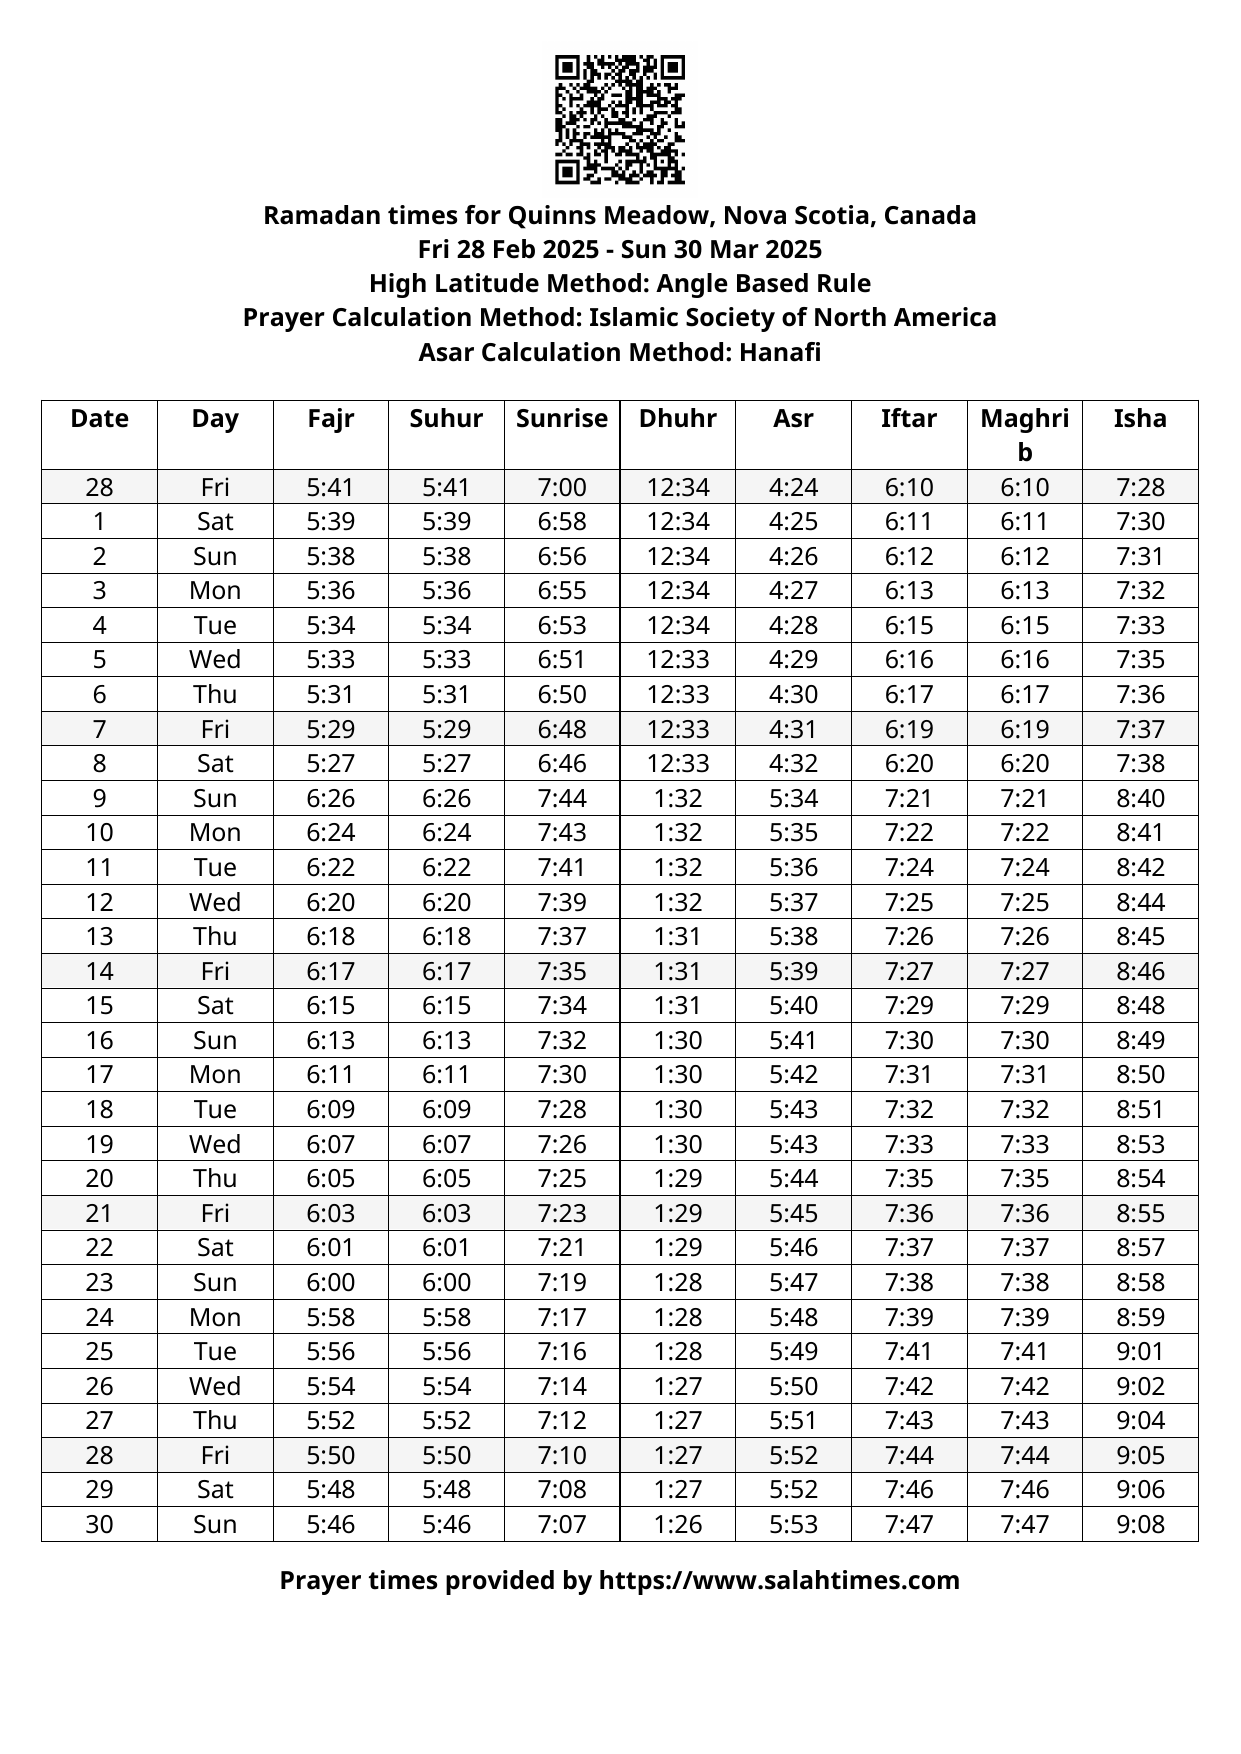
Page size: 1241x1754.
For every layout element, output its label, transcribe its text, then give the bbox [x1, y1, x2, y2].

table_cell 5:46 [736, 1231, 851, 1264]
table_cell 13 [42, 919, 157, 953]
table_cell 8:49 [1083, 1023, 1198, 1057]
table_cell 17 [42, 1058, 157, 1091]
table_cell 5:44 [736, 1161, 851, 1195]
table_cell 6:11 [389, 1058, 504, 1091]
table_cell 5:38 [389, 539, 504, 572]
table_cell 7:37 [505, 919, 619, 953]
table_cell 6:01 [274, 1231, 388, 1264]
table_cell 6:03 [274, 1196, 388, 1229]
table_cell 6:13 [274, 1023, 388, 1057]
table_cell 7:39 [968, 1300, 1082, 1333]
table_cell 6:13 [389, 1023, 504, 1057]
table_cell 26 [42, 1369, 157, 1402]
table_cell 7:17 [505, 1300, 619, 1333]
table_cell 6:03 [389, 1196, 504, 1229]
table_cell 7:43 [852, 1404, 967, 1437]
table_cell 6:11 [274, 1058, 388, 1091]
table_cell 7:36 [1083, 677, 1198, 711]
table_cell 5:43 [736, 1127, 851, 1160]
table_cell 14 [42, 954, 157, 987]
table_cell 5:37 [736, 885, 851, 918]
table_cell 4:27 [736, 574, 851, 607]
table_cell 8 [42, 746, 157, 780]
table_cell 6:56 [505, 539, 619, 572]
table_cell 5:34 [274, 608, 388, 642]
table_cell 12:33 [621, 746, 735, 780]
table_cell 7:22 [852, 816, 967, 849]
table_cell 7:07 [505, 1507, 619, 1541]
table_cell 1:30 [621, 1058, 735, 1091]
table_cell 7:47 [968, 1507, 1082, 1541]
table_cell 5:46 [274, 1507, 388, 1541]
table_cell 8:54 [1083, 1161, 1198, 1195]
table_cell 7 [42, 712, 157, 745]
table_cell 7:32 [1083, 574, 1198, 607]
table_header Suhur [389, 401, 504, 469]
table_cell 7:41 [968, 1334, 1082, 1368]
table_cell 28 [42, 470, 157, 503]
table_cell 7:28 [1083, 470, 1198, 503]
table_cell 6:00 [274, 1265, 388, 1299]
table_cell 7:32 [852, 1092, 967, 1126]
table_cell 8:46 [1083, 954, 1198, 987]
table_cell 6:07 [389, 1127, 504, 1160]
table_cell 7:23 [505, 1196, 619, 1229]
table_cell 3 [42, 574, 157, 607]
table_cell 6:00 [389, 1265, 504, 1299]
table_cell 7:42 [852, 1369, 967, 1402]
table_cell 4 [42, 608, 157, 642]
table_cell 7:42 [968, 1369, 1082, 1402]
table_cell 5:52 [736, 1438, 851, 1472]
table_cell 7:31 [968, 1058, 1082, 1091]
table_cell 1:30 [621, 1092, 735, 1126]
table_cell 29 [42, 1473, 157, 1506]
table_cell 7:32 [968, 1092, 1082, 1126]
table_cell Sun [158, 1023, 273, 1057]
table_cell 7:47 [852, 1507, 967, 1541]
table_cell 8:57 [1083, 1231, 1198, 1264]
table_cell 5:49 [736, 1334, 851, 1368]
table_cell Fri [158, 470, 273, 503]
table_cell 7:14 [505, 1369, 619, 1402]
table_cell 6:15 [968, 608, 1082, 642]
table_cell 5:29 [274, 712, 388, 745]
table_cell 12:34 [621, 608, 735, 642]
table_cell 1:27 [621, 1369, 735, 1402]
table_cell 5 [42, 643, 157, 676]
table_header Day [158, 401, 273, 469]
table_cell 18 [42, 1092, 157, 1126]
table_cell Sat [158, 1473, 273, 1506]
table_cell 9:02 [1083, 1369, 1198, 1402]
table_cell 7:43 [968, 1404, 1082, 1437]
table_cell 5:48 [274, 1473, 388, 1506]
table_cell Wed [158, 1127, 273, 1160]
table_cell 7:29 [968, 989, 1082, 1022]
table_cell 7:25 [505, 1161, 619, 1195]
table_cell 6:05 [389, 1161, 504, 1195]
table_cell 7:35 [968, 1161, 1082, 1195]
table_cell 5:33 [274, 643, 388, 676]
table_cell 6:15 [389, 989, 504, 1022]
table_cell 6:10 [968, 470, 1082, 503]
table_cell 15 [42, 989, 157, 1022]
table_cell 8:41 [1083, 816, 1198, 849]
table_cell 24 [42, 1300, 157, 1333]
table_cell 7:26 [852, 919, 967, 953]
table_cell 5:40 [736, 989, 851, 1022]
table_cell Thu [158, 1161, 273, 1195]
table_cell 28 [42, 1438, 157, 1472]
table_cell 5:43 [736, 1092, 851, 1126]
table_cell 8:40 [1083, 781, 1198, 814]
table_cell Sun [158, 781, 273, 814]
table_cell 1:32 [621, 816, 735, 849]
table_cell 7:24 [968, 850, 1082, 884]
table_cell 1:29 [621, 1196, 735, 1229]
table_cell 1:29 [621, 1161, 735, 1195]
text Asar Calculation Method: Hanafi [42, 334, 1198, 368]
table_cell 5:50 [274, 1438, 388, 1472]
table_cell 5:46 [389, 1507, 504, 1541]
table_cell 7:39 [852, 1300, 967, 1333]
table_cell 5:54 [389, 1369, 504, 1402]
table_cell 5:41 [389, 470, 504, 503]
table_header Date [42, 401, 157, 469]
table_cell 1:29 [621, 1231, 735, 1264]
table_cell 7:29 [852, 989, 967, 1022]
table_cell 7:33 [968, 1127, 1082, 1160]
table_cell 1:28 [621, 1300, 735, 1333]
table_cell 4:31 [736, 712, 851, 745]
table_cell 16 [42, 1023, 157, 1057]
table_cell Sat [158, 1231, 273, 1264]
table_cell Wed [158, 1369, 273, 1402]
table_cell Sat [158, 504, 273, 538]
table_cell 8:59 [1083, 1300, 1198, 1333]
table_cell 5:58 [389, 1300, 504, 1333]
table_cell 5:29 [389, 712, 504, 745]
table_cell 7:37 [968, 1231, 1082, 1264]
table_cell 6:13 [968, 574, 1082, 607]
table_cell 1:31 [621, 919, 735, 953]
table_cell 9:06 [1083, 1473, 1198, 1506]
table_cell 20 [42, 1161, 157, 1195]
table_cell 7:30 [505, 1058, 619, 1091]
table_cell 1:27 [621, 1404, 735, 1437]
table_cell 6:22 [274, 850, 388, 884]
table_cell 4:30 [736, 677, 851, 711]
table_cell 5:36 [736, 850, 851, 884]
table_cell 1:32 [621, 850, 735, 884]
table_cell Mon [158, 1058, 273, 1091]
table_cell 6:17 [968, 677, 1082, 711]
table_cell 5:34 [736, 781, 851, 814]
table_cell 7:16 [505, 1334, 619, 1368]
table_cell 6:20 [389, 885, 504, 918]
table_cell 6:20 [274, 885, 388, 918]
table_cell 5:56 [274, 1334, 388, 1368]
table_cell 1:26 [621, 1507, 735, 1541]
table_cell Tue [158, 608, 273, 642]
table_cell 6:20 [852, 746, 967, 780]
table_cell 6:12 [852, 539, 967, 572]
table_cell 7:22 [968, 816, 1082, 849]
table_header Isha [1083, 401, 1198, 469]
table_cell 12:34 [621, 539, 735, 572]
table_cell 6:18 [274, 919, 388, 953]
table_cell 6:13 [852, 574, 967, 607]
table_cell 5:38 [736, 919, 851, 953]
table_cell 7:34 [505, 989, 619, 1022]
table_cell 6:24 [274, 816, 388, 849]
table_cell 12:34 [621, 574, 735, 607]
table_cell 4:25 [736, 504, 851, 538]
table_cell 5:50 [389, 1438, 504, 1472]
table_cell 8:44 [1083, 885, 1198, 918]
table_cell 27 [42, 1404, 157, 1437]
table_cell 1:28 [621, 1265, 735, 1299]
table_cell 7:37 [852, 1231, 967, 1264]
table_cell Mon [158, 574, 273, 607]
table_cell 7:26 [968, 919, 1082, 953]
table_cell 7:44 [852, 1438, 967, 1472]
table_cell 5:39 [736, 954, 851, 987]
table_cell 4:24 [736, 470, 851, 503]
table_cell 5:58 [274, 1300, 388, 1333]
table_cell 7:38 [968, 1265, 1082, 1299]
table_cell 1:31 [621, 989, 735, 1022]
table_cell 6:12 [968, 539, 1082, 572]
table_cell 6:22 [389, 850, 504, 884]
table_cell 7:41 [505, 850, 619, 884]
table_cell 8:55 [1083, 1196, 1198, 1229]
table_cell 6:11 [852, 504, 967, 538]
table_cell 7:35 [1083, 643, 1198, 676]
table_cell 2 [42, 539, 157, 572]
table_cell 7:25 [968, 885, 1082, 918]
table_cell 7:26 [505, 1127, 619, 1160]
table_cell 6:20 [968, 746, 1082, 780]
table_cell Wed [158, 885, 273, 918]
table_cell 5:27 [389, 746, 504, 780]
table_cell Fri [158, 1196, 273, 1229]
table_cell 1:31 [621, 954, 735, 987]
table_cell 7:21 [505, 1231, 619, 1264]
table_cell 6:50 [505, 677, 619, 711]
table_cell 6:09 [274, 1092, 388, 1126]
table_cell 5:36 [389, 574, 504, 607]
table_cell Fri [158, 712, 273, 745]
table_cell 5:53 [736, 1507, 851, 1541]
table_cell 9:08 [1083, 1507, 1198, 1541]
table_cell 7:30 [852, 1023, 967, 1057]
table_cell 19 [42, 1127, 157, 1160]
table_cell 5:38 [274, 539, 388, 572]
table_cell 7:19 [505, 1265, 619, 1299]
table_cell 12:33 [621, 712, 735, 745]
table_header Dhuhr [621, 401, 735, 469]
table_cell 6:19 [968, 712, 1082, 745]
table_cell 5:31 [274, 677, 388, 711]
table_cell 1:28 [621, 1334, 735, 1368]
table_cell 1 [42, 504, 157, 538]
table_cell 11 [42, 850, 157, 884]
table_cell 5:42 [736, 1058, 851, 1091]
table_cell 8:51 [1083, 1092, 1198, 1126]
table_cell 5:52 [274, 1404, 388, 1437]
table_cell 1:32 [621, 885, 735, 918]
table_cell 7:00 [505, 470, 619, 503]
table_cell 5:52 [389, 1404, 504, 1437]
table_cell 7:27 [968, 954, 1082, 987]
table_cell 5:48 [389, 1473, 504, 1506]
table_cell Tue [158, 1334, 273, 1368]
table_cell 6:53 [505, 608, 619, 642]
table_cell 7:30 [968, 1023, 1082, 1057]
table_cell 6:17 [389, 954, 504, 987]
table_cell 9:05 [1083, 1438, 1198, 1472]
table_cell 7:28 [505, 1092, 619, 1126]
table_cell Fri [158, 1438, 273, 1472]
table_cell 7:46 [968, 1473, 1082, 1506]
table_cell 8:48 [1083, 989, 1198, 1022]
table_cell 12:33 [621, 643, 735, 676]
text High Latitude Method: Angle Based Rule [42, 266, 1198, 300]
table_cell Tue [158, 1092, 273, 1126]
table_cell 30 [42, 1507, 157, 1541]
table_cell 7:37 [1083, 712, 1198, 745]
table_cell 12:34 [621, 470, 735, 503]
table_cell 10 [42, 816, 157, 849]
text Fri 28 Feb 2025 - Sun 30 Mar 2025 [42, 232, 1198, 266]
table_cell Sun [158, 539, 273, 572]
table_cell 6:18 [389, 919, 504, 953]
table_header Maghrib [968, 401, 1082, 469]
table_cell 5:56 [389, 1334, 504, 1368]
table_cell 6:58 [505, 504, 619, 538]
table_cell 9:01 [1083, 1334, 1198, 1368]
table_cell 7:21 [852, 781, 967, 814]
table_cell 4:32 [736, 746, 851, 780]
table_cell Mon [158, 1300, 273, 1333]
table_cell 6:24 [389, 816, 504, 849]
table_cell 12:34 [621, 504, 735, 538]
table_cell 6:10 [852, 470, 967, 503]
table_header Fajr [274, 401, 388, 469]
table_cell 7:39 [505, 885, 619, 918]
table_cell 5:48 [736, 1300, 851, 1333]
table_cell 6:16 [852, 643, 967, 676]
table_cell 7:44 [968, 1438, 1082, 1472]
table_cell 9:04 [1083, 1404, 1198, 1437]
table_cell Thu [158, 919, 273, 953]
table_cell 1:30 [621, 1127, 735, 1160]
table_cell 7:41 [852, 1334, 967, 1368]
table_cell 6:17 [852, 677, 967, 711]
table_cell Sun [158, 1507, 273, 1541]
table_cell 4:28 [736, 608, 851, 642]
table_cell 1:27 [621, 1473, 735, 1506]
table_cell 8:58 [1083, 1265, 1198, 1299]
table_cell 7:33 [1083, 608, 1198, 642]
table_cell Sun [158, 1265, 273, 1299]
table_cell 7:43 [505, 816, 619, 849]
table_cell 6:26 [274, 781, 388, 814]
table_cell 7:24 [852, 850, 967, 884]
table_cell 8:45 [1083, 919, 1198, 953]
table_cell 6:19 [852, 712, 967, 745]
table_cell 6 [42, 677, 157, 711]
table_cell Fri [158, 954, 273, 987]
table_header Asr [736, 401, 851, 469]
table_cell 4:29 [736, 643, 851, 676]
table_cell 5:47 [736, 1265, 851, 1299]
table_cell 5:54 [274, 1369, 388, 1402]
table_cell 5:33 [389, 643, 504, 676]
table_cell Thu [158, 1404, 273, 1437]
table_cell 12 [42, 885, 157, 918]
table_cell 7:08 [505, 1473, 619, 1506]
table_cell 5:34 [389, 608, 504, 642]
table_cell 7:32 [505, 1023, 619, 1057]
table_cell Thu [158, 677, 273, 711]
table_header Sunrise [505, 401, 619, 469]
table_cell 23 [42, 1265, 157, 1299]
table_cell 6:26 [389, 781, 504, 814]
table_cell 7:46 [852, 1473, 967, 1506]
table_cell 5:41 [274, 470, 388, 503]
table_cell 6:55 [505, 574, 619, 607]
table_cell 7:44 [505, 781, 619, 814]
table_cell Sat [158, 746, 273, 780]
table_cell 9 [42, 781, 157, 814]
table_cell 7:12 [505, 1404, 619, 1437]
table_cell Sat [158, 989, 273, 1022]
table_cell 5:41 [736, 1023, 851, 1057]
table_header Iftar [852, 401, 967, 469]
table_cell 7:30 [1083, 504, 1198, 538]
picture [542, 41, 699, 198]
table_cell 7:35 [852, 1161, 967, 1195]
table_cell 5:52 [736, 1473, 851, 1506]
table_cell 22 [42, 1231, 157, 1264]
table_cell 7:31 [852, 1058, 967, 1091]
table_cell 8:50 [1083, 1058, 1198, 1091]
table_cell 6:11 [968, 504, 1082, 538]
table_cell 1:32 [621, 781, 735, 814]
table_cell Wed [158, 643, 273, 676]
table_cell 5:31 [389, 677, 504, 711]
table_cell 21 [42, 1196, 157, 1229]
table_cell 1:30 [621, 1023, 735, 1057]
text Prayer times provided by https://www.salahtimes.com [42, 1563, 1198, 1597]
table_cell 6:05 [274, 1161, 388, 1195]
table_cell 6:09 [389, 1092, 504, 1126]
table_cell 6:15 [274, 989, 388, 1022]
table_cell 6:17 [274, 954, 388, 987]
table_cell 7:31 [1083, 539, 1198, 572]
table_cell Mon [158, 816, 273, 849]
table_cell 7:36 [852, 1196, 967, 1229]
table_cell Tue [158, 850, 273, 884]
table_cell 5:39 [389, 504, 504, 538]
text Prayer Calculation Method: Islamic Society of North America [42, 300, 1198, 334]
table_cell 5:27 [274, 746, 388, 780]
table_cell 5:50 [736, 1369, 851, 1402]
table_cell 7:35 [505, 954, 619, 987]
table_cell 7:38 [1083, 746, 1198, 780]
table_cell 4:26 [736, 539, 851, 572]
table_cell 6:16 [968, 643, 1082, 676]
table_cell 5:51 [736, 1404, 851, 1437]
table_cell 6:51 [505, 643, 619, 676]
table_cell 5:35 [736, 816, 851, 849]
table_cell 7:25 [852, 885, 967, 918]
table_cell 7:27 [852, 954, 967, 987]
table_cell 25 [42, 1334, 157, 1368]
table_cell 7:38 [852, 1265, 967, 1299]
table_cell 7:36 [968, 1196, 1082, 1229]
text Ramadan times for Quinns Meadow, Nova Scotia, Canada [42, 198, 1198, 232]
table_cell 6:15 [852, 608, 967, 642]
table_cell 8:53 [1083, 1127, 1198, 1160]
table_cell 5:45 [736, 1196, 851, 1229]
table_cell 6:46 [505, 746, 619, 780]
table_cell 6:48 [505, 712, 619, 745]
table_cell 6:01 [389, 1231, 504, 1264]
table_cell 12:33 [621, 677, 735, 711]
table_cell 1:27 [621, 1438, 735, 1472]
table_cell 7:33 [852, 1127, 967, 1160]
table_cell 5:39 [274, 504, 388, 538]
table_cell 7:21 [968, 781, 1082, 814]
table_cell 6:07 [274, 1127, 388, 1160]
table_cell 5:36 [274, 574, 388, 607]
table_cell 8:42 [1083, 850, 1198, 884]
table_cell 7:10 [505, 1438, 619, 1472]
